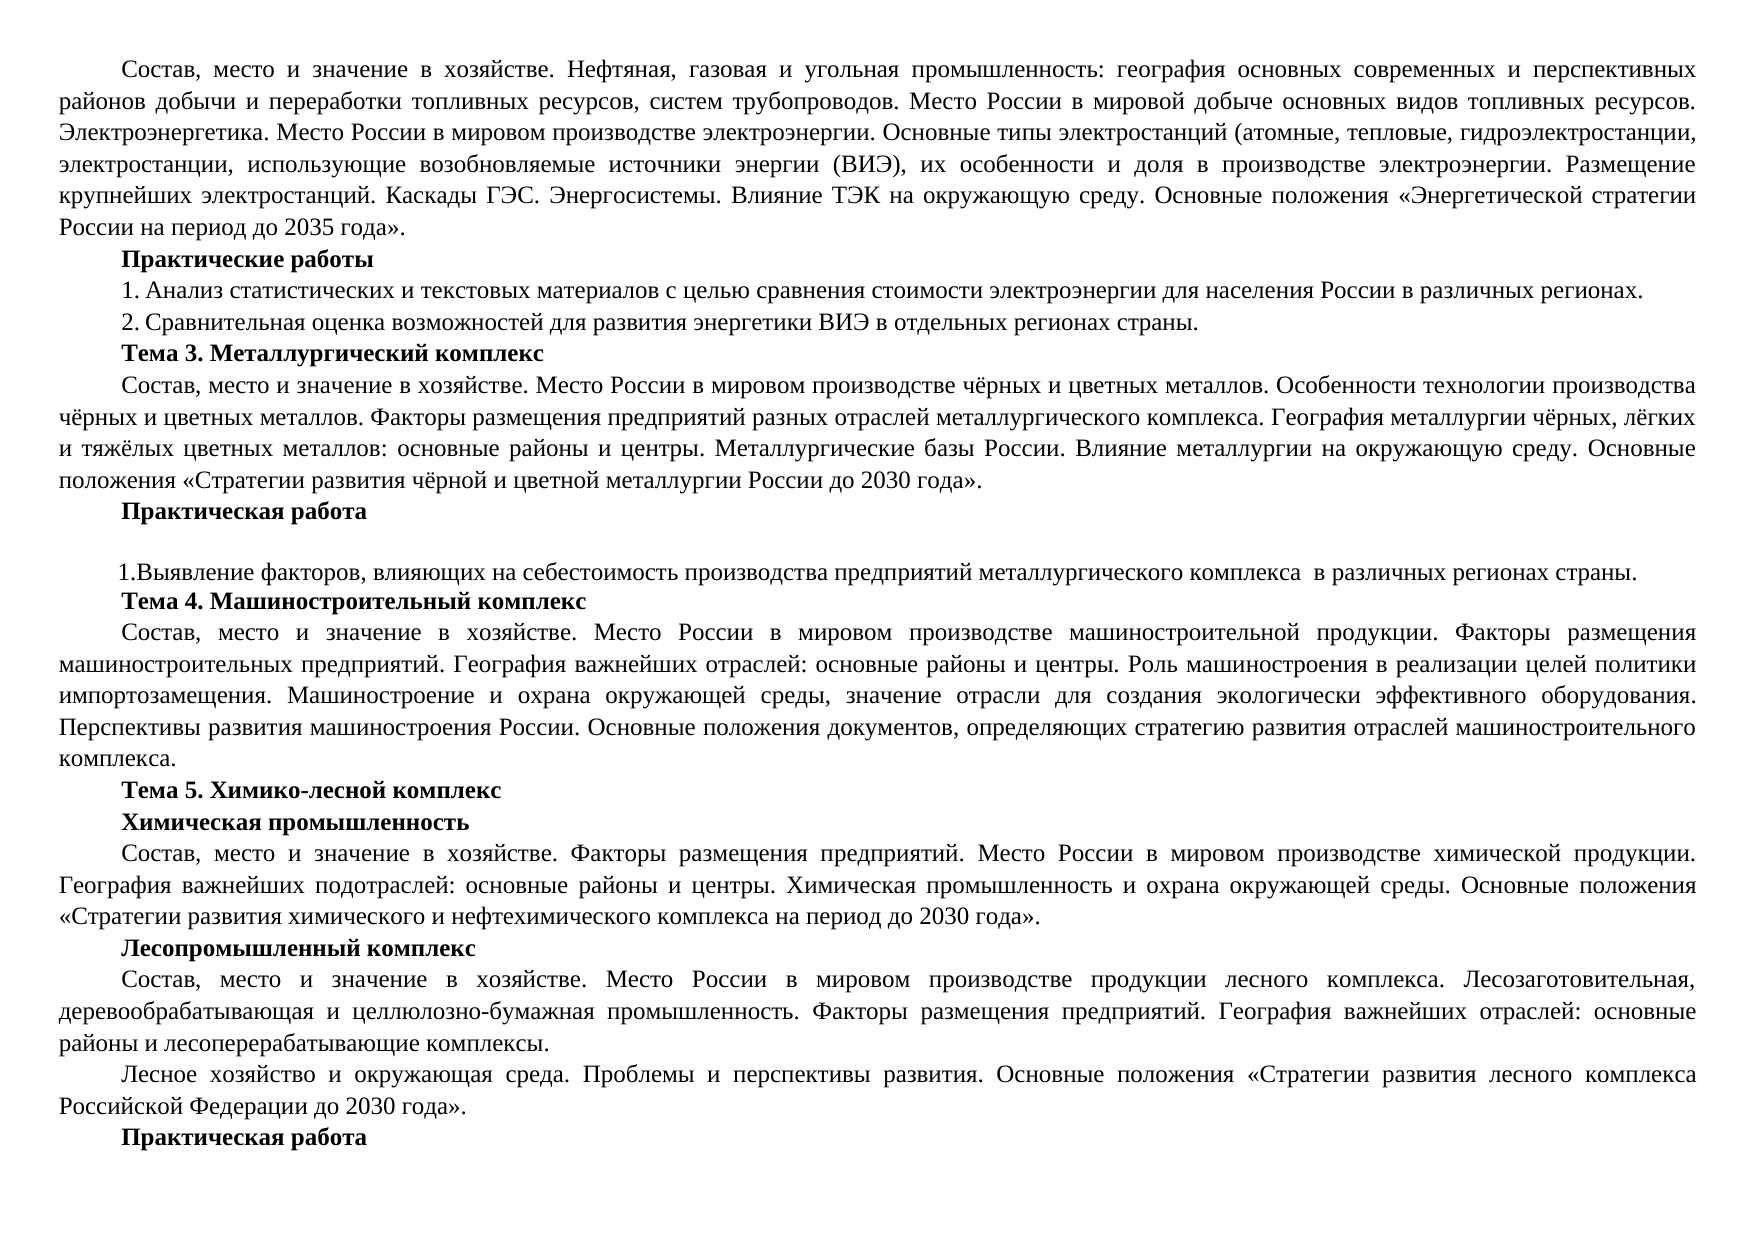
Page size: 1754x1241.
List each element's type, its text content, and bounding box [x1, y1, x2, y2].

text Тема 5. Химико-лесной комплекс [58, 775, 1698, 804]
text Состав, место и значение в хозяйстве. Факторы размещения предприятий. Место России в мировом производстве химической продукции. География важнейших подотраслей: основные районы и центры. Химическая промышленность и охрана окружающей среды. Основные положения «Стратегии развития химического и нефтехимического комплекса на период до 2030 года». [58, 838, 1698, 930]
text Тема 4. Машиностроительный комплекс [58, 586, 1698, 614]
text Практическая работа [58, 1122, 1698, 1151]
text 1.Выявление факторов, влияющих на себестоимость производства предприятий металлургического комплекса в различных регионах страны. [58, 557, 1698, 586]
text Тема 3. Металлургический комплекс [58, 338, 1698, 367]
text Лесопромышленный комплекс [58, 933, 1698, 962]
text Состав, место и значение в хозяйстве. Место России в мировом производстве продукции лесного комплекса. Лесозаготовительная, деревообрабатывающая и целлюлозно-бумажная промышленность. Факторы размещения предприятий. География важнейших отраслей: основные районы и лесоперерабатывающие комплексы. [58, 964, 1698, 1056]
text Состав, место и значение в хозяйстве. Место России в мировом производстве чёрных и цветных металлов. Особенности технологии производства чёрных и цветных металлов. Факторы размещения предприятий разных отраслей металлургического комплекса. География металлургии чёрных, лёгких и тяжёлых цветных металлов: основные районы и центры. Металлургические базы России. Влияние металлургии на окружающую среду. Основные положения «Стратегии развития чёрной и цветной металлургии России до 2030 года». [58, 370, 1698, 493]
text Состав, место и значение в хозяйстве. Место России в мировом производстве машиностроительной продукции. Факторы размещения машиностроительных предприятий. География важнейших отраслей: основные районы и центры. Роль машиностроения в реализации целей политики импортозамещения. Машиностроение и охрана окружающей среды, значение отрасли для создания экологически эффективного оборудования. Перспективы развития машиностроения России. Основные положения документов, определяющих стратегию развития отраслей машиностроительного комплекса. [58, 617, 1698, 772]
text 2. Сравнительная оценка возможностей для развития энергетики ВИЭ в отдельных регионах страны. [58, 307, 1698, 336]
text Химическая промышленность [58, 807, 1698, 835]
text Состав, место и значение в хозяйстве. Нефтяная, газовая и угольная промышленность: география основных современных и перспективных районов добычи и переработки топливных ресурсов, систем трубопроводов. Место России в мировой добыче основных видов топливных ресурсов. Электроэнергетика. Место России в мировом производстве электроэнергии. Основные типы электростанций (атомные, тепловые, гидроэлектростанции, электростанции, использующие возобновляемые источники энергии (ВИЭ), их особенности и доля в производстве электроэнергии. Размещение крупнейших электростанций. Каскады ГЭС. Энергосистемы. Влияние ТЭК на окружающую среду. Основные положения «Энергетической стратегии России на период до 2035 года». [58, 54, 1698, 241]
text Практическая работа [58, 496, 1698, 525]
text Практические работы [58, 244, 1698, 272]
text 1. Анализ статистических и текстовых материалов с целью сравнения стоимости электроэнергии для населения России в различных регионах. [58, 275, 1698, 304]
text Лесное хозяйство и окружающая среда. Проблемы и перспективы развития. Основные положения «Стратегии развития лесного комплекса Российской Федерации до 2030 года». [58, 1059, 1698, 1119]
